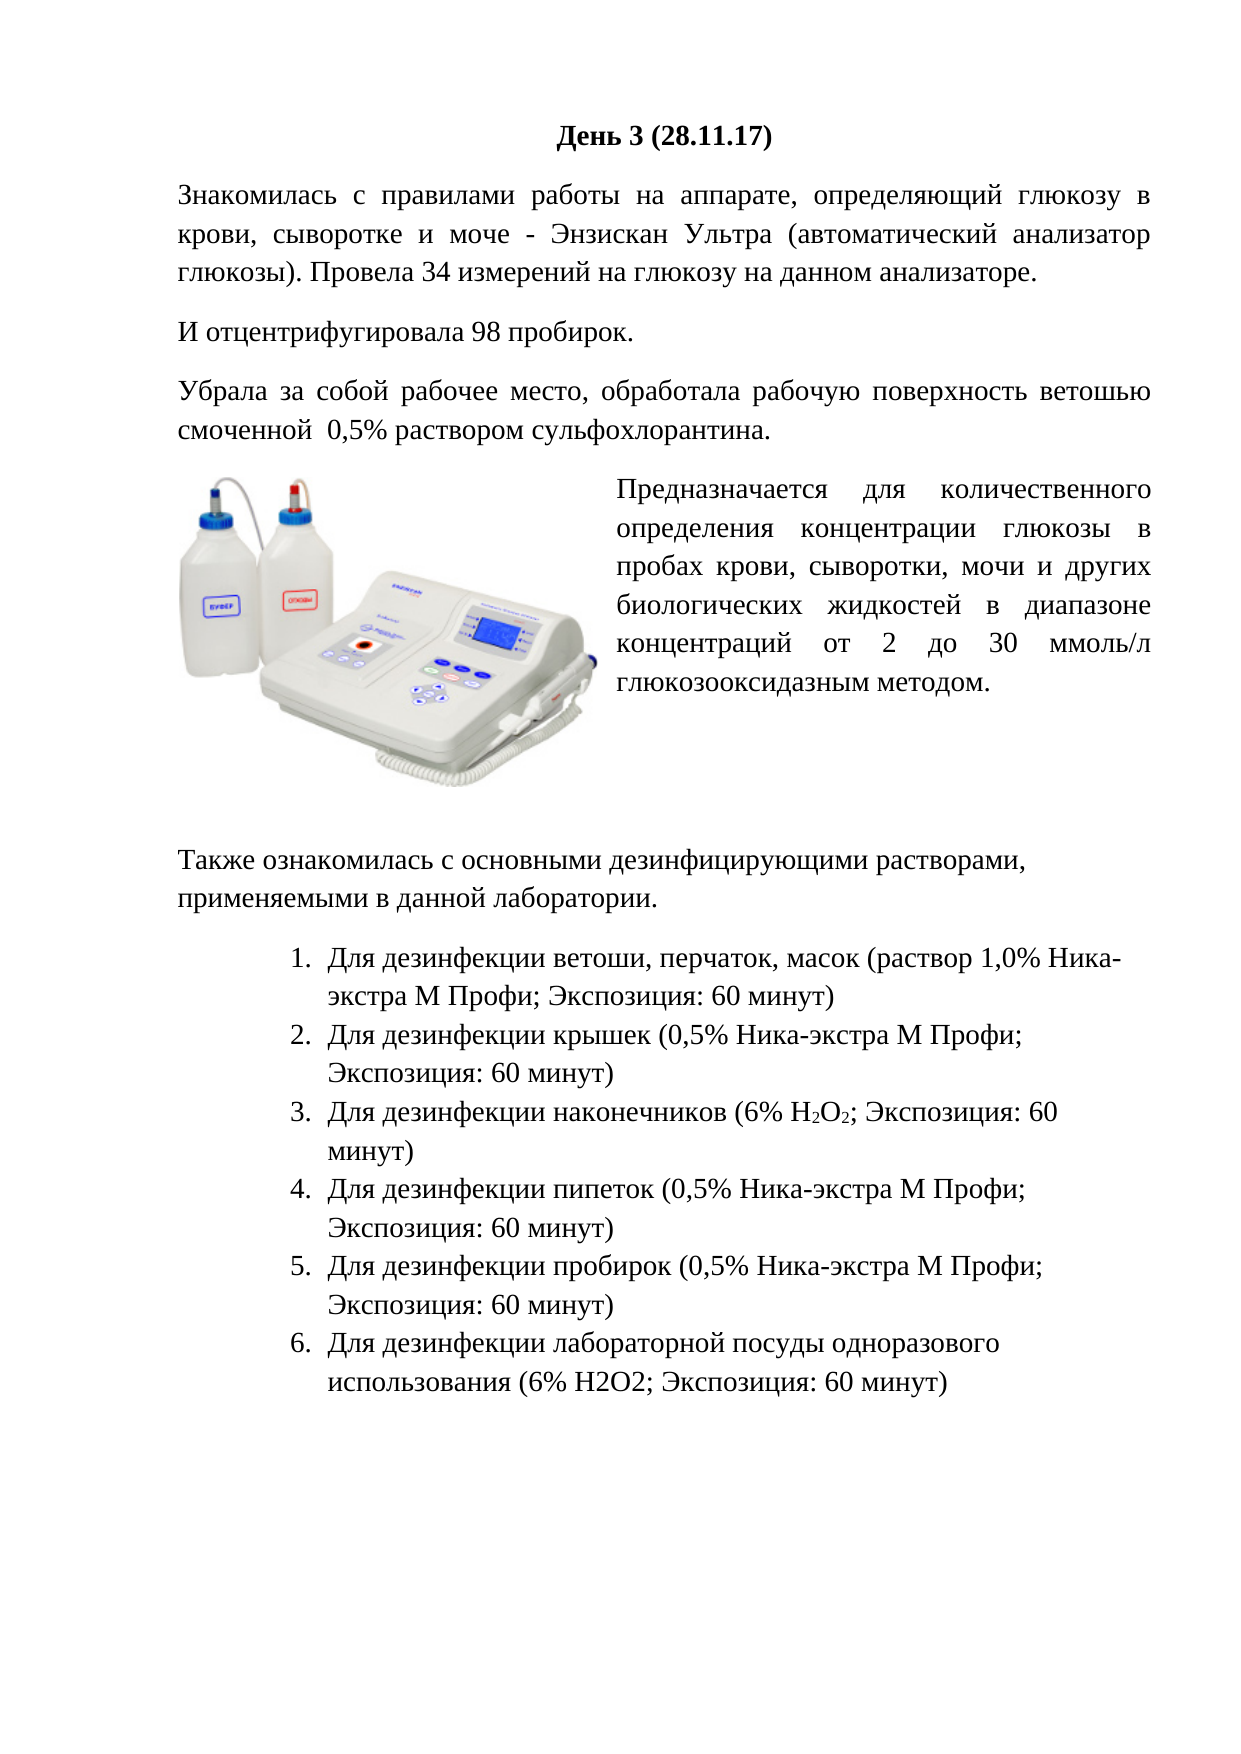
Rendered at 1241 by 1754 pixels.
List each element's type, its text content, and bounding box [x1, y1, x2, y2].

text Предназначается для количественного определения концентрации глюкозы в пробах крови, сыворотки, мочи и других биологических жидкостей в диапазоне концентраций от 2 до 30 ммоль/л глюкозооксидазным методом. [177, 471, 1152, 697]
list Для дезинфекции ветоши, перчаток, масок (раствор 1,0% Ника-экстра М Профи; Экспозиция: 60 минут) [290, 940, 1152, 1012]
list Для дезинфекции крышек (0,5% Ника-экстра М Профи; Экспозиция: 60 минут) [290, 1017, 1152, 1089]
text Знакомилась с правилами работы на аппарате, определяющий глюкозу в крови, сыворотке и моче - Энзискан Ультра (автоматический анализатор глюкозы). Провела 34 измерений на глюкозу на данном анализаторе. [177, 177, 1152, 288]
list Для дезинфекции пипеток (0,5% Ника-экстра М Профи; Экспозиция: 60 минут) [290, 1171, 1152, 1243]
list Для дезинфекции лабораторной посуды одноразового использования (6% Н2О2; Экспозиция: 60 минут) [290, 1325, 1152, 1397]
text Также ознакомилась с основными дезинфицирующими растворами, применяемыми в данной лаборатории. [177, 842, 1152, 914]
text И отцентрифугировала 98 пробирок. [177, 314, 1152, 347]
list Для дезинфекции наконечников (6% Н2О2; Экспозиция: 60 минут) [290, 1094, 1152, 1166]
picture [178, 477, 598, 787]
list Для дезинфекции пробирок (0,5% Ника-экстра М Профи; Экспозиция: 60 минут) [290, 1248, 1152, 1320]
text День 3 (28.11.17) [177, 118, 1152, 152]
text Убрала за собой рабочее место, обработала рабочую поверхность ветошью смоченной 0,5% раствором сульфохлорантина. [177, 373, 1152, 445]
